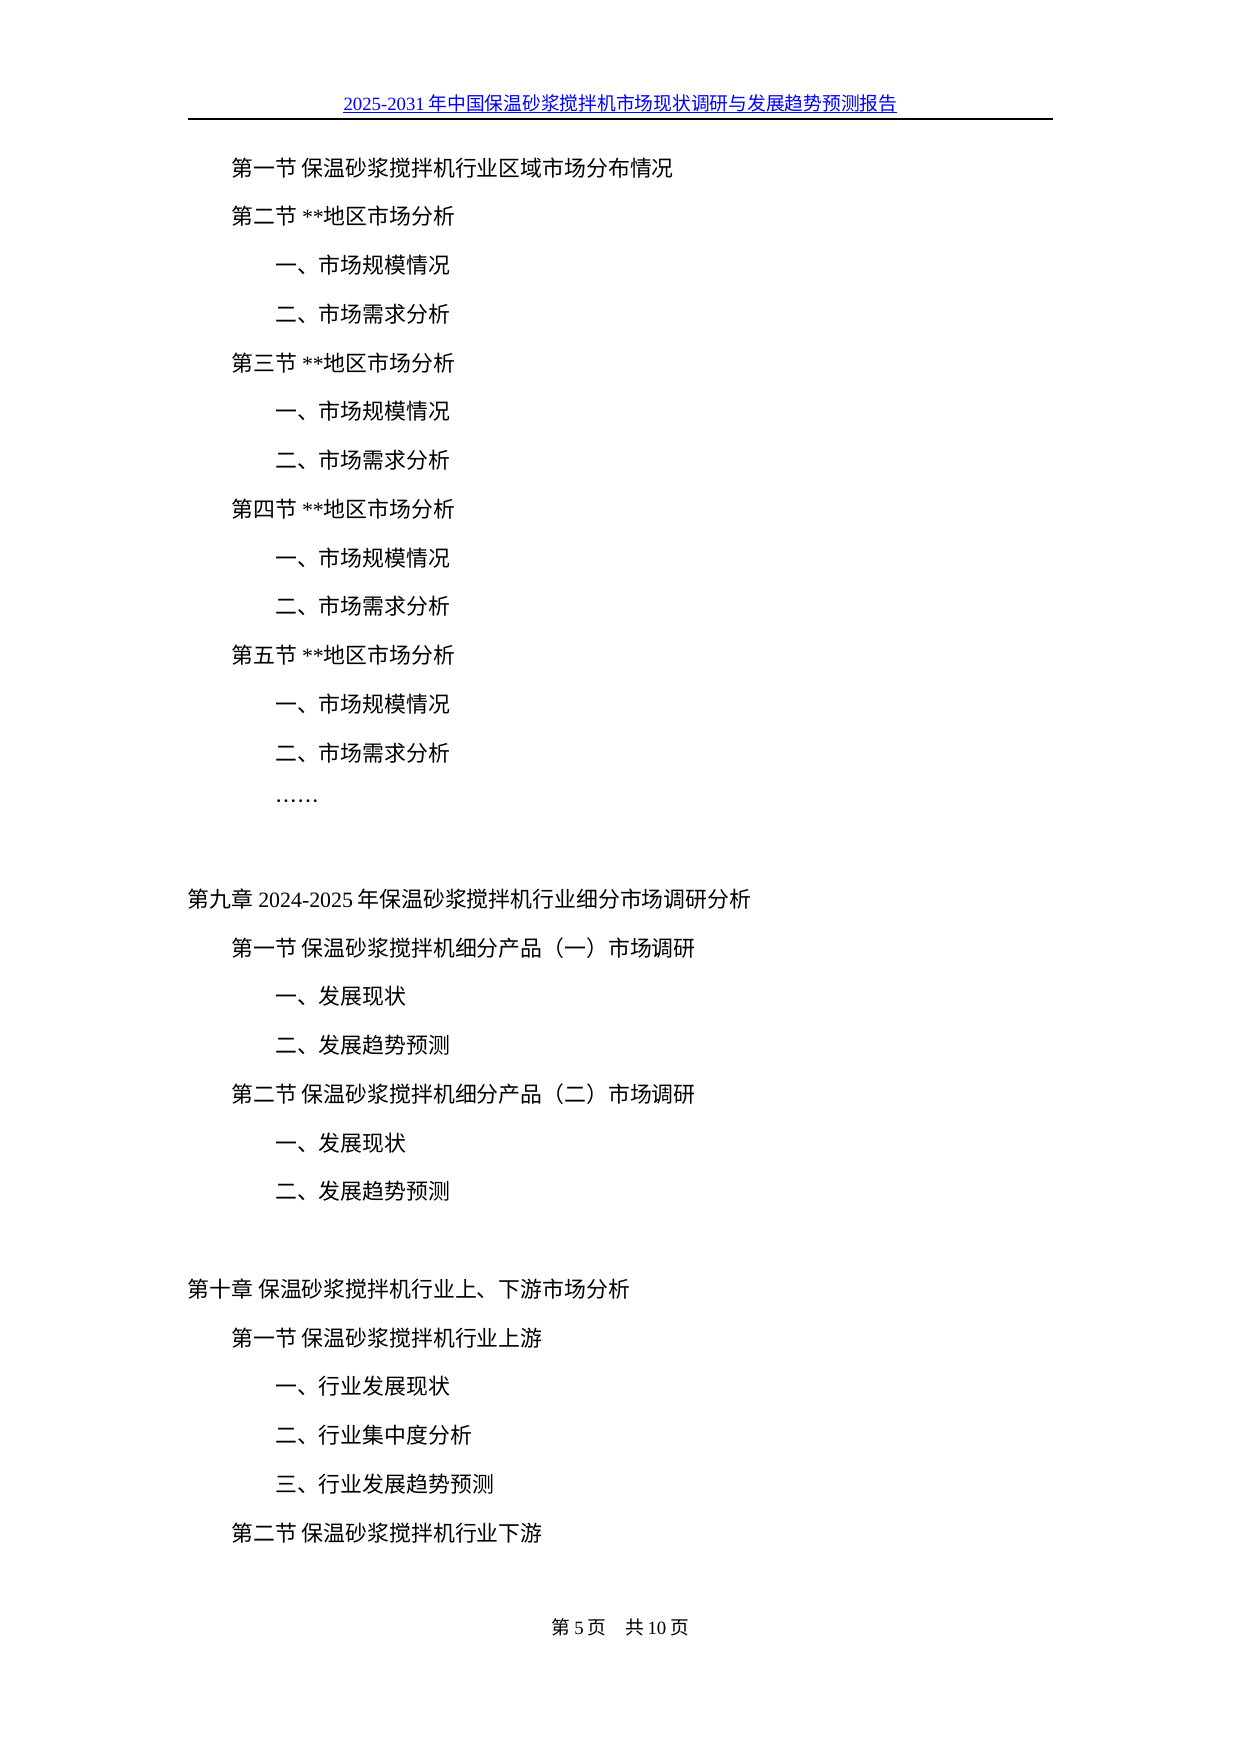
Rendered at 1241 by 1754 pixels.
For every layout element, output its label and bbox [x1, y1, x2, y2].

text [187, 150, 1053, 1548]
